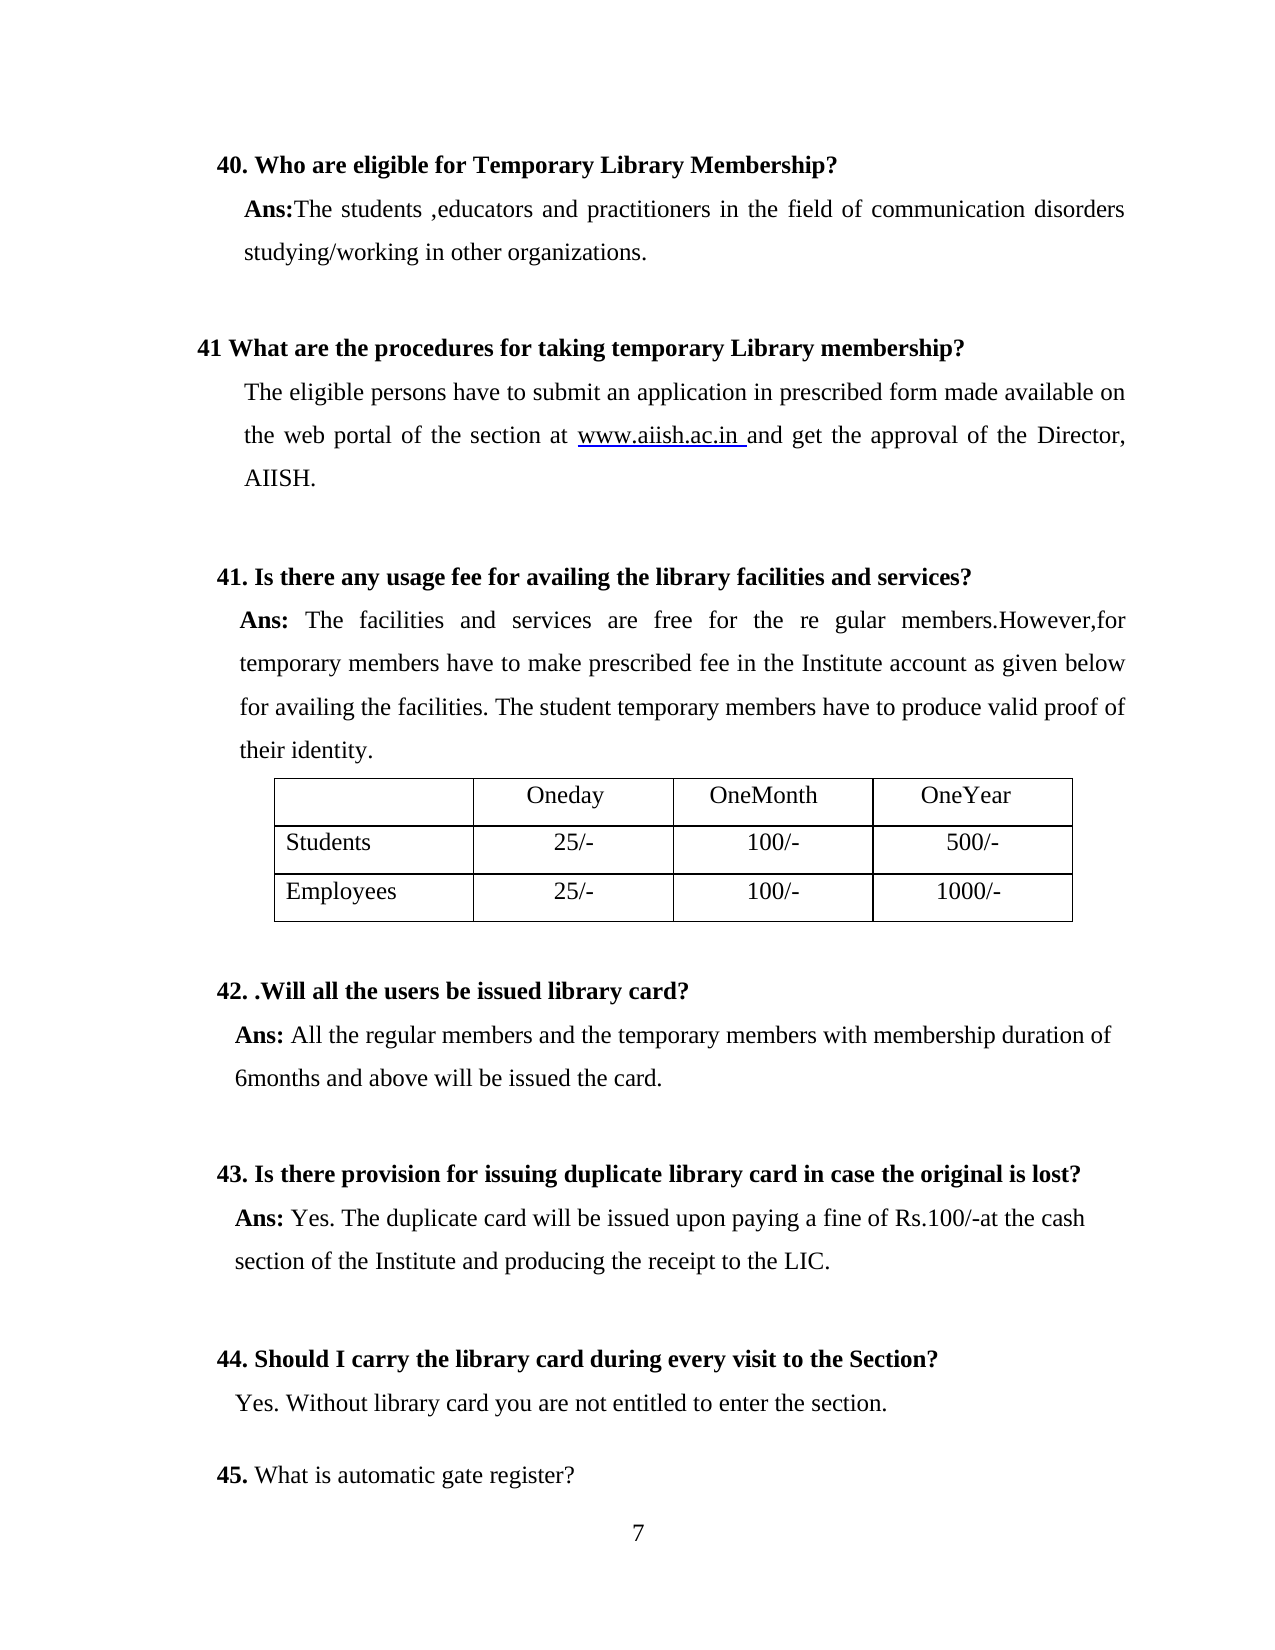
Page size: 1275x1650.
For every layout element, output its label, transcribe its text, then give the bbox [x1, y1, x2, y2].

subtitle .Will all the users be issued library card? [217, 976, 1137, 1005]
text Ans: Yes. The duplicate card will be issued upon paying a fine of Rs.100/-at the cash section of the Institute and producing the receipt to the LIC. [234, 1203, 1125, 1275]
subtitle Should I carry the library card during every visit to the Section? [217, 1344, 1137, 1373]
subtitle Who are eligible for Temporary Library Membership? [217, 150, 1137, 179]
table_header OneYear [874, 779, 1072, 825]
text Yes. Without library card you are not entitled to enter the section. [234, 1388, 1137, 1416]
subtitle 41 What are the procedures for taking temporary Library membership? [197, 333, 1137, 362]
text Ans: The facilities and services are free for the re gular members.However,for temporary members have to make prescribed fee in the Institute account as given below for availing the facilities. The student temporary members have to produce valid proof of their identity. [239, 605, 1125, 763]
subtitle Is there provision for issuing duplicate library card in case the original is lost? [217, 1159, 1125, 1188]
table_cell 500/- [874, 827, 1072, 873]
table_cell Students [275, 827, 473, 873]
table_cell Employees [275, 875, 473, 921]
text Ans: All the regular members and the temporary members with membership duration of 6months and above will be issued the card. [234, 1020, 1137, 1091]
list What is automatic gate register? [217, 1460, 1137, 1489]
text The eligible persons have to submit an application in prescribed form made available on the web portal of the section at www.aiish.ac.in and get the approval of the Director, AIISH. [244, 377, 1126, 492]
table_header [275, 779, 473, 825]
table_cell 25/- [474, 875, 673, 921]
table_cell 100/- [674, 875, 872, 921]
table_header Oneday [474, 779, 673, 825]
text Ans:The students ,educators and practitioners in the field of communication disorders studying/working in other organizations. [244, 194, 1125, 265]
subtitle Is there any usage fee for availing the library facilities and services? [217, 562, 1137, 590]
table_cell 100/- [674, 827, 872, 873]
table_header OneMonth [674, 779, 872, 825]
table_cell 1000/- [874, 875, 1072, 921]
table_cell 25/- [474, 827, 673, 873]
